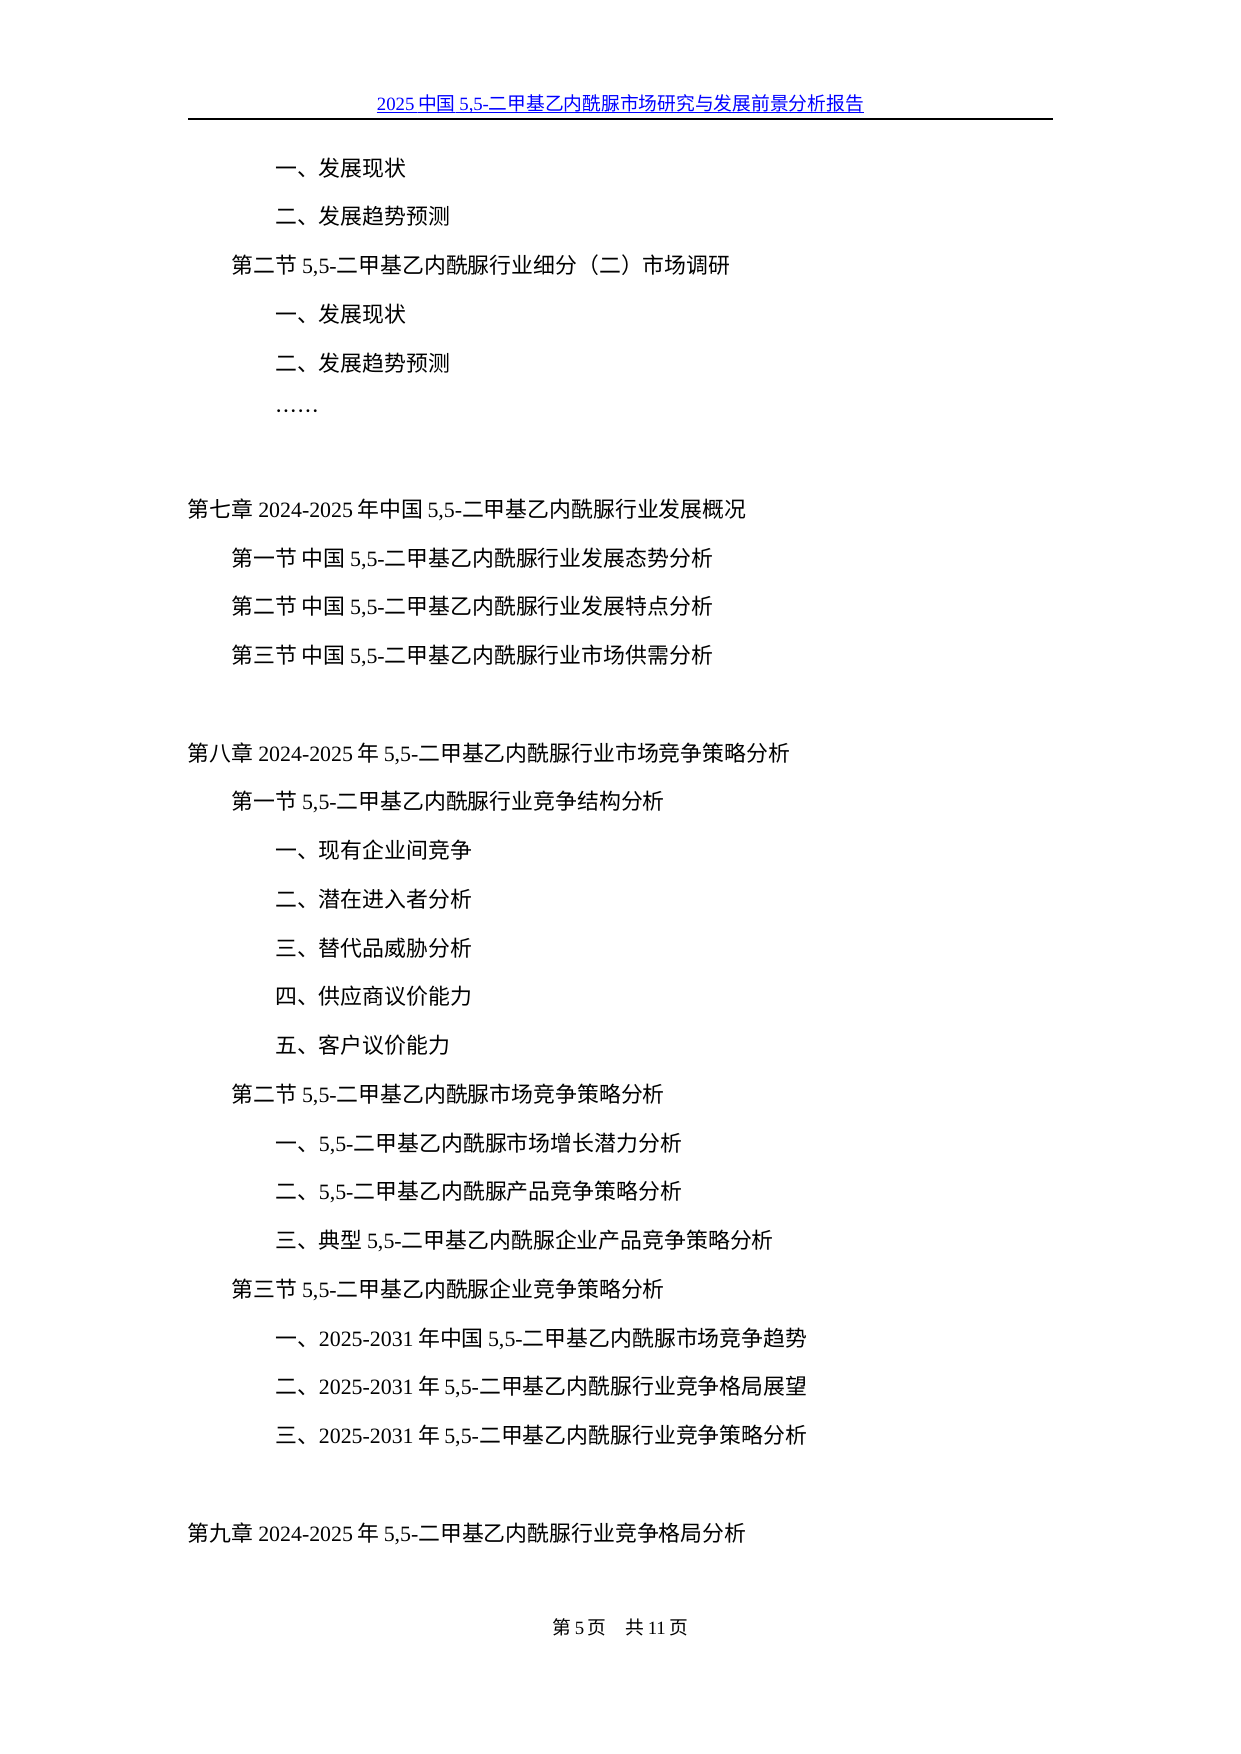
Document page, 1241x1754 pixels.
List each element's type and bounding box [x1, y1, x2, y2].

text [187, 150, 1053, 1548]
